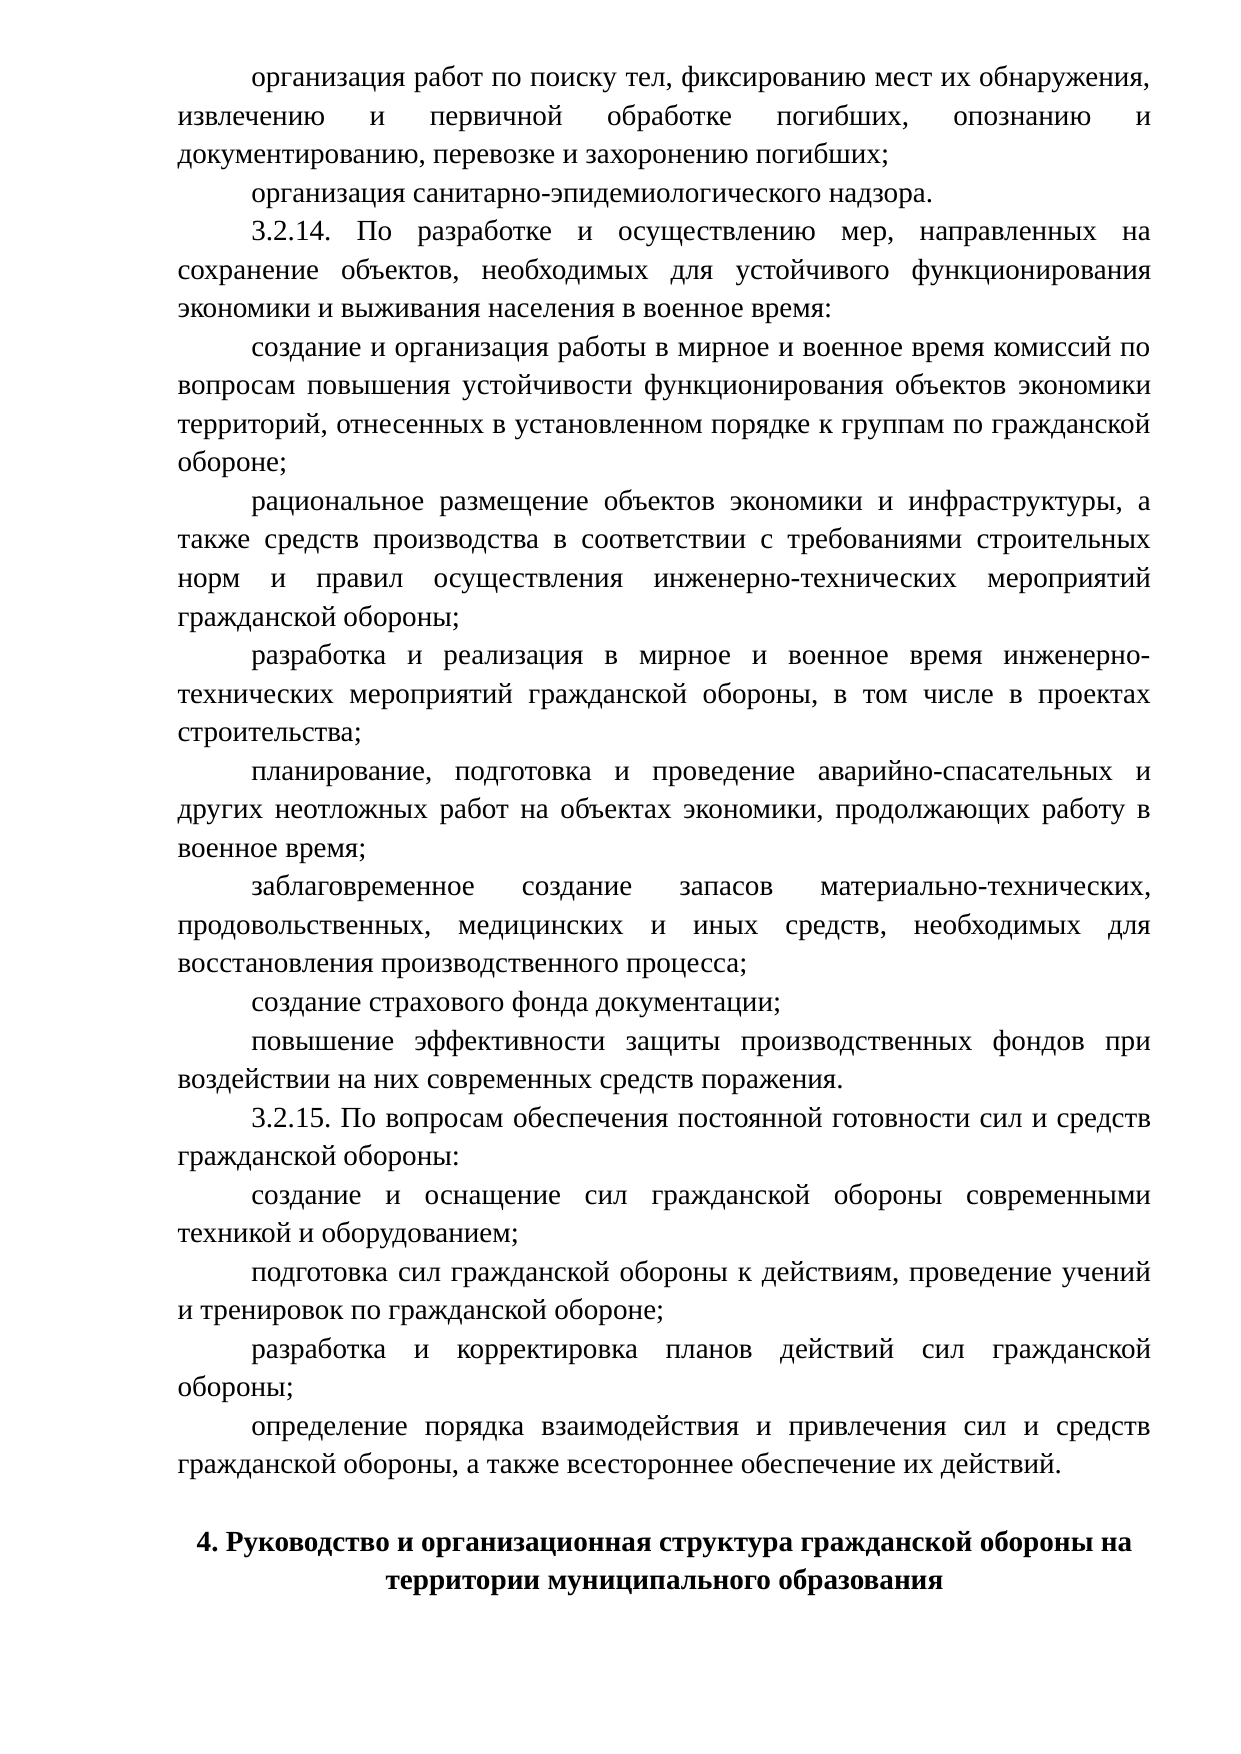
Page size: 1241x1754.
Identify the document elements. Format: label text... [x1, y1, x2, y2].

text заблаговременное создание запасов материально-технических, продовольственных, медицинских и иных средств, необходимых для восстановления производственного процесса; [177, 868, 1152, 979]
text создание страхового фонда документации; [177, 984, 1152, 1018]
text создание и оснащение сил гражданской обороны современными техникой и оборудованием; [177, 1177, 1152, 1249]
text разработка и корректировка планов действий сил гражданской обороны; [177, 1331, 1152, 1403]
text подготовка сил гражданской обороны к действиям, проведение учений и тренировок по гражданской обороне; [177, 1254, 1152, 1326]
text организация санитарно-эпидемиологического надзора. [177, 175, 1152, 208]
text создание и организация работы в мирное и военное время комиссий по вопросам повышения устойчивости функционирования объектов экономики территорий, отнесенных в установленном порядке к группам по гражданской обороне; [177, 329, 1152, 478]
text организация работ по поиску тел, фиксированию мест их обнаружения, извлечению и первичной обработке погибших, опознанию и документированию, перевозке и захоронению погибших; [177, 59, 1152, 170]
text повышение эффективности защиты производственных фондов при воздействии на них современных средств поражения. [177, 1023, 1152, 1095]
text разработка и реализация в мирное и военное время инженерно-технических мероприятий гражданской обороны, в том числе в проектах строительства; [177, 637, 1152, 748]
text 4. Руководство и организационная структура гражданской обороны на территории муниципального образования [177, 1524, 1152, 1596]
text планирование, подготовка и проведение аварийно-спасательных и других неотложных работ на объектах экономики, продолжающих работу в военное время; [177, 753, 1152, 863]
text 3.2.15. По вопросам обеспечения постоянной готовности сил и средств гражданской обороны: [177, 1100, 1152, 1172]
text 3.2.14. По разработке и осуществлению мер, направленных на сохранение объектов, необходимых для устойчивого функционирования экономики и выживания населения в военное время: [177, 213, 1152, 324]
text рациональное размещение объектов экономики и инфраструктуры, а также средств производства в соответствии с требованиями строительных норм и правил осуществления инженерно-технических мероприятий гражданской обороны; [177, 483, 1152, 632]
text определение порядка взаимодействия и привлечения сил и средств гражданской обороны, а также всестороннее обеспечение их действий. [177, 1408, 1152, 1480]
